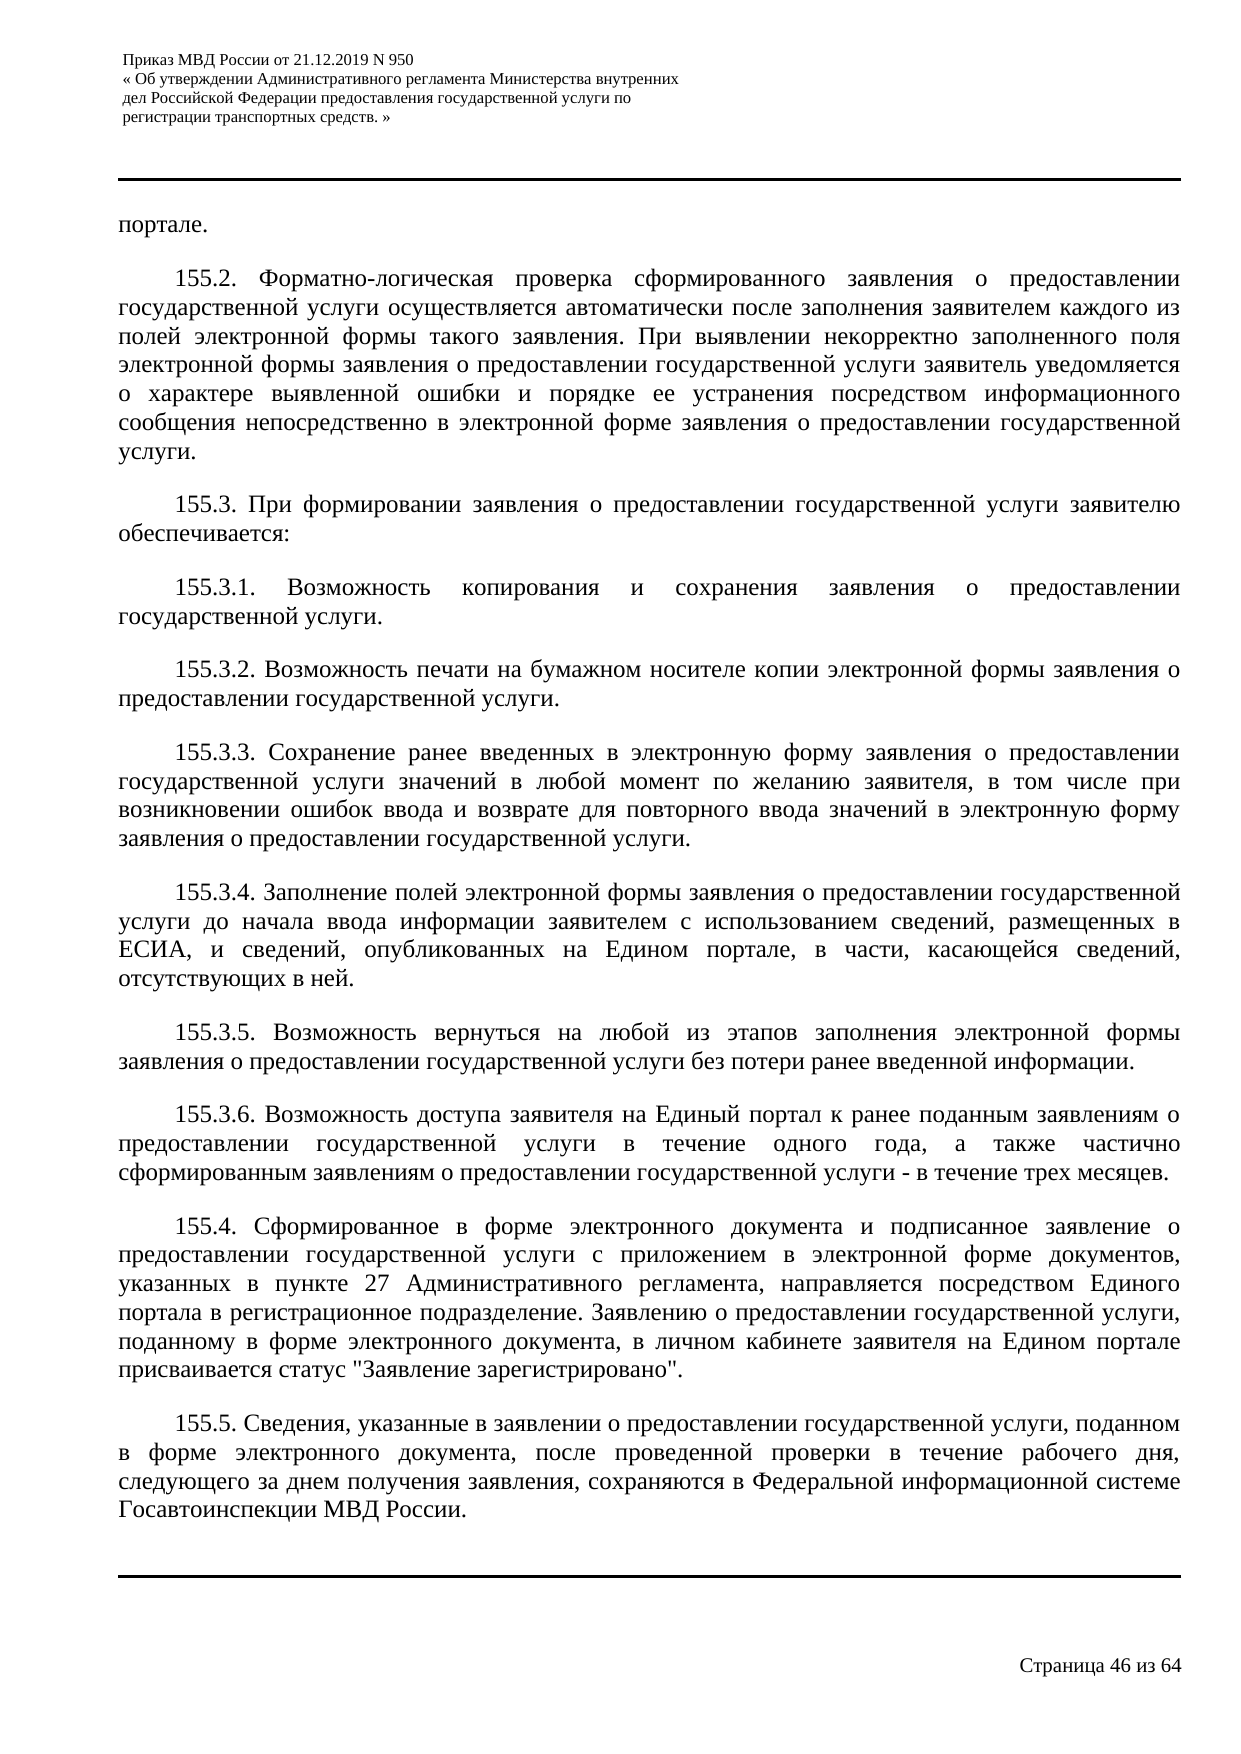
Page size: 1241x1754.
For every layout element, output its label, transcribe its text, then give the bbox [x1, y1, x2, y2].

text 155.3.2. Возможность печати на бумажном носителе копии электронной формы заявления о предоставлении государственной услуги. [118, 654, 1181, 712]
text 155.2. Форматно-логическая проверка сформированного заявления о предоставлении государственной услуги осуществляется автоматически после заполнения заявителем каждого из полей электронной формы такого заявления. При выявлении некорректно заполненного поля электронной формы заявления о предоставлении государственной услуги заявитель уведомляется о характере выявленной ошибки и порядке ее устранения посредством информационного сообщения непосредственно в электронной форме заявления о предоставлении государственной услуги. [118, 263, 1181, 464]
text 155.3. При формировании заявления о предоставлении государственной услуги заявителю обеспечивается: [118, 489, 1181, 547]
text 155.3.4. Заполнение полей электронной формы заявления о предоставлении государственной услуги до начала ввода информации заявителем с использованием сведений, размещенных в ЕСИА, и сведений, опубликованных на Едином портале, в части, касающейся сведений, отсутствующих в ней. [118, 877, 1181, 992]
text 155.4. Сформированное в форме электронного документа и подписанное заявление о предоставлении государственной услуги с приложением в электронной форме документов, указанных в пункте 27 Административного регламента, направляется посредством Единого портала в регистрационное подразделение. Заявлению о предоставлении государственной услуги, поданному в форме электронного документа, в личном кабинете заявителя на Едином портале присваивается статус "Заявление зарегистрировано". [118, 1211, 1181, 1383]
text 155.3.6. Возможность доступа заявителя на Единый портал к ранее поданным заявлениям о предоставлении государственной услуги в течение одного года, а также частично сформированным заявлениям о предоставлении государственной услуги - в течение трех месяцев. [118, 1099, 1181, 1186]
text 155.5. Сведения, указанные в заявлении о предоставлении государственной услуги, поданном в форме электронного документа, после проведенной проверки в течение рабочего дня, следующего за днем получения заявления, сохраняются в Федеральной информационной системе Госавтоинспекции МВД России. [118, 1408, 1181, 1523]
text 155.3.5. Возможность вернуться на любой из этапов заполнения электронной формы заявления о предоставлении государственной услуги без потери ранее введенной информации. [118, 1017, 1181, 1074]
text 155.3.1. Возможность копирования и сохранения заявления о предоставлении государственной услуги. [118, 572, 1181, 629]
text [118, 209, 1181, 238]
text 155.3.3. Сохранение ранее введенных в электронную форму заявления о предоставлении государственной услуги значений в любой момент по желанию заявителя, в том числе при возникновении ошибок ввода и возврате для повторного ввода значений в электронную форму заявления о предоставлении государственной услуги. [118, 737, 1181, 852]
